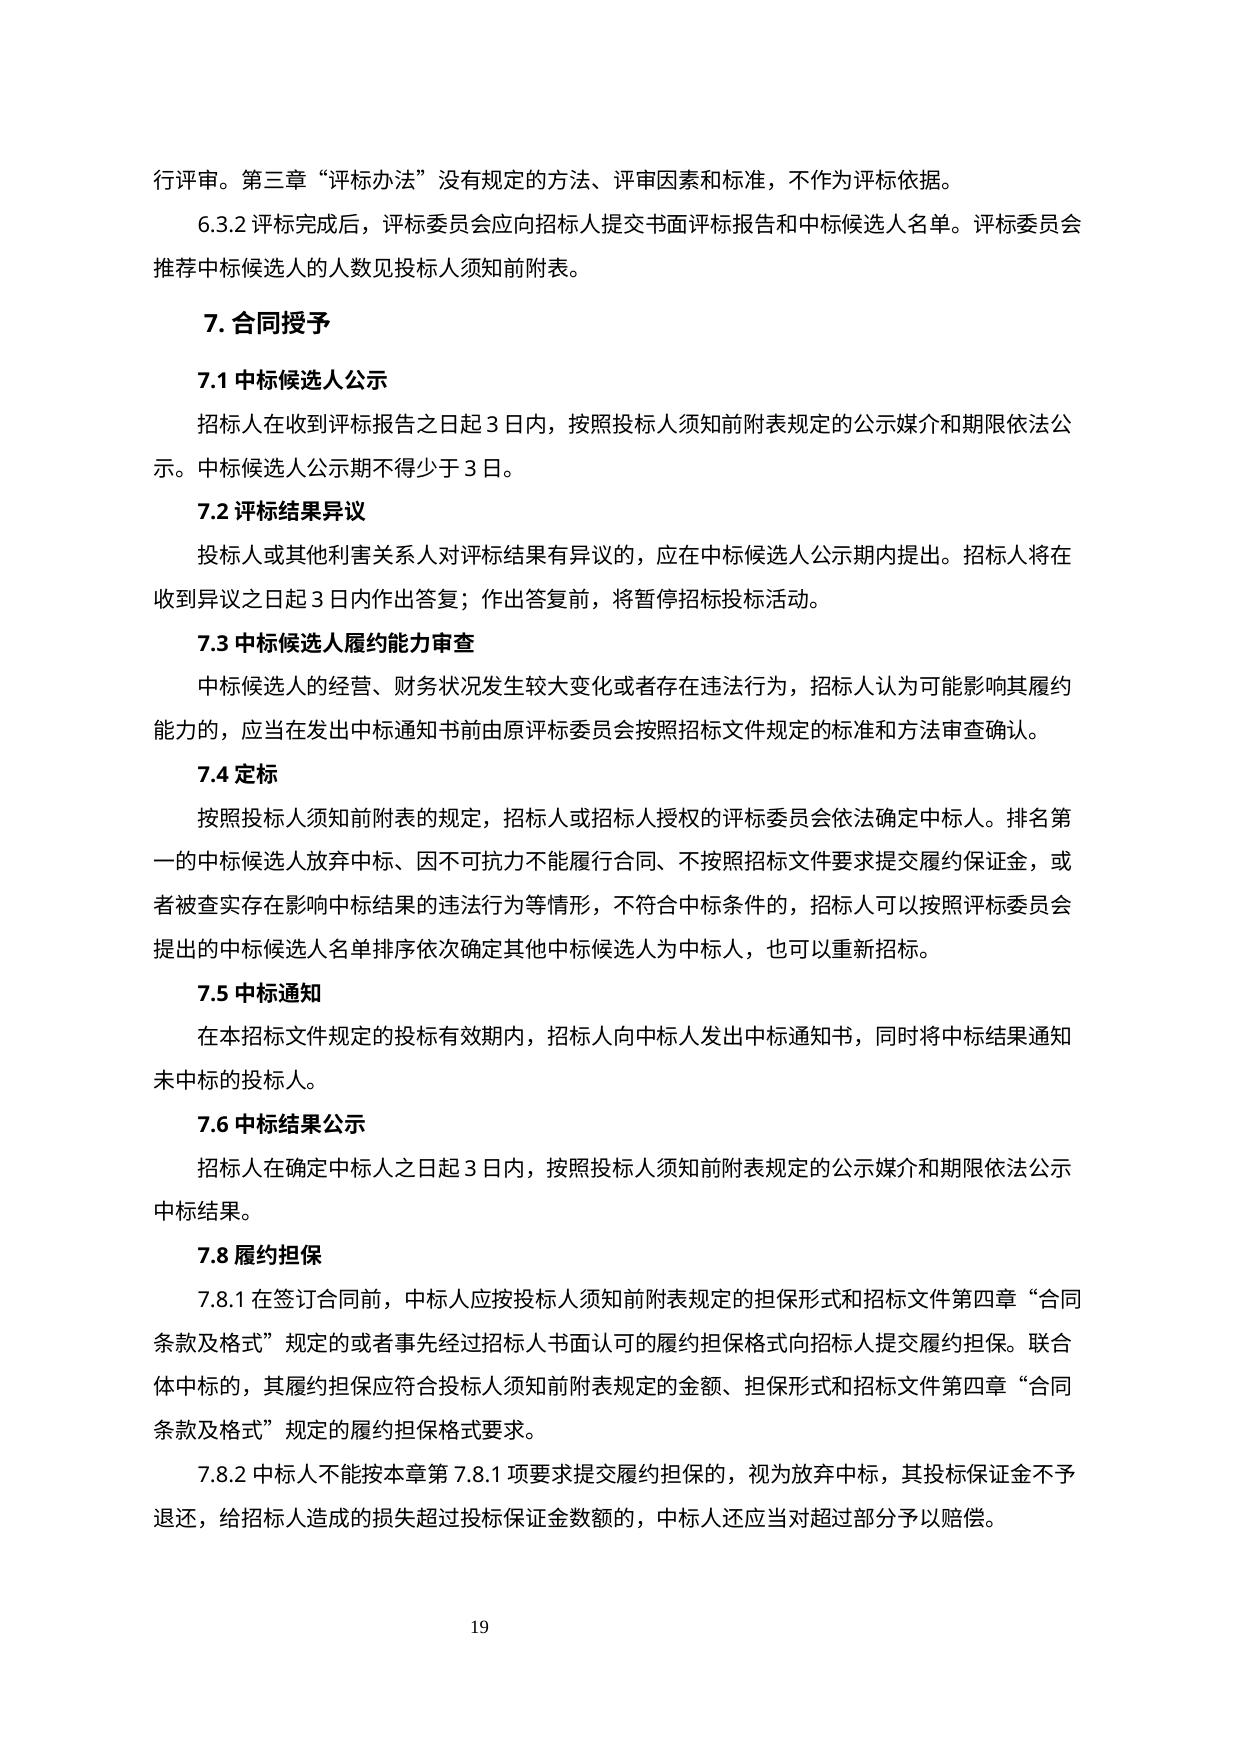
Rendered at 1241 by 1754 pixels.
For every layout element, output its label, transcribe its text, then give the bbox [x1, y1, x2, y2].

subtitle 7.4 定标 [153, 747, 1087, 791]
text 7.8.2 中标人不能按本章第7.8.1项要求提交履约担保的，视为放弃中标，其投标保证金不予退还，给招标人造成的损失超过投标保证金数额的，中标人还应当对超过部分予以赔偿。 [153, 1447, 1087, 1535]
subtitle 7.2 评标结果异议 [153, 485, 1087, 528]
text 7.8.1在签订合同前，中标人应按投标人须知前附表规定的担保形式和招标文件第四章“合同条款及格式”规定的或者事先经过招标人书面认可的履约担保格式向招标人提交履约担保。联合体中标的，其履约担保应符合投标人须知前附表规定的金额、担保形式和招标文件第四章“合同条款及格式”规定的履约担保格式要求。 [153, 1272, 1087, 1447]
text 招标人在确定中标人之日起3日内，按照投标人须知前附表规定的公示媒介和期限依法公示中标结果。 [153, 1141, 1087, 1228]
subtitle 7.8 履约担保 [153, 1228, 1087, 1272]
subtitle 7.1 中标候选人公示 [153, 353, 1087, 397]
text 招标人在收到评标报告之日起3日内，按照投标人须知前附表规定的公示媒介和期限依法公示。中标候选人公示期不得少于3日。 [153, 397, 1087, 485]
subtitle 7. 合同授予 [153, 297, 1087, 341]
text 6.3.2评标完成后，评标委员会应向招标人提交书面评标报告和中标候选人名单。评标委员会推荐中标候选人的人数见投标人须知前附表。 [153, 197, 1087, 285]
subtitle 7.3 中标候选人履约能力审查 [153, 616, 1087, 660]
text 投标人或其他利害关系人对评标结果有异议的，应在中标候选人公示期内提出。招标人将在收到异议之日起3日内作出答复；作出答复前，将暂停招标投标活动。 [153, 528, 1087, 616]
subtitle 7.5 中标通知 [153, 966, 1087, 1010]
text 按照投标人须知前附表的规定，招标人或招标人授权的评标委员会依法确定中标人。排名第一的中标候选人放弃中标、因不可抗力不能履行合同、不按照招标文件要求提交履约保证金，或者被查实存在影响中标结果的违法行为等情形，不符合中标条件的，招标人可以按照评标委员会提出的中标候选人名单排序依次确定其他中标候选人为中标人，也可以重新招标。 [153, 791, 1087, 966]
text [153, 153, 1087, 197]
subtitle 7.6 中标结果公示 [153, 1097, 1087, 1141]
text 中标候选人的经营、财务状况发生较大变化或者存在违法行为，招标人认为可能影响其履约能力的，应当在发出中标通知书前由原评标委员会按照招标文件规定的标准和方法审查确认。 [153, 660, 1087, 747]
text 在本招标文件规定的投标有效期内，招标人向中标人发出中标通知书，同时将中标结果通知未中标的投标人。 [153, 1010, 1087, 1097]
